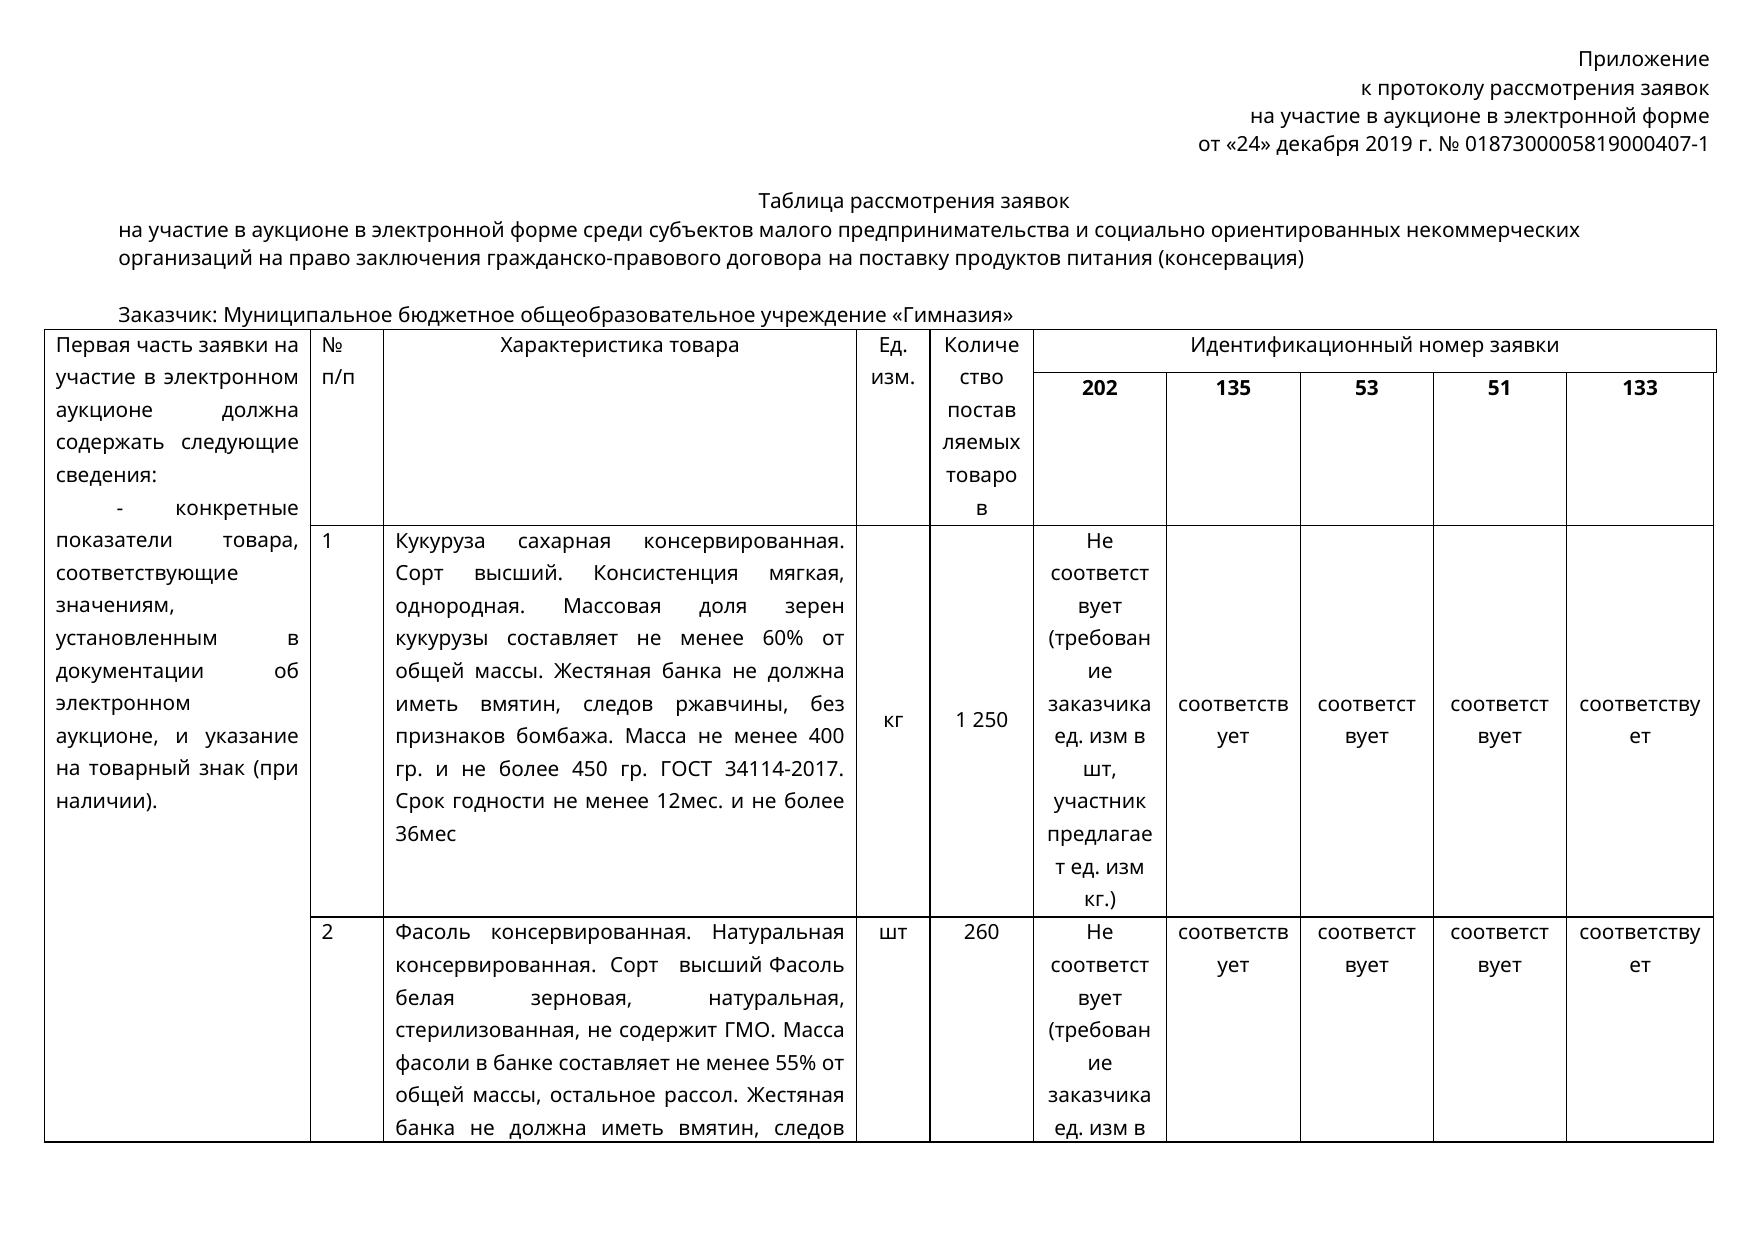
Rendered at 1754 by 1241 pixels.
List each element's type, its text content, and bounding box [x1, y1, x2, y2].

table_header Первая часть заявки на участие в электронном аукционе должна содержать следующие сведения: - конкретные показатели товара, соответствующие значениям, установленным в документации об электронном аукционе, и указание на товарный знак (при наличии). [45, 330, 310, 1141]
text к протоколу рассмотрения заявок [118, 73, 1710, 101]
table_cell соответствует [1434, 526, 1566, 916]
table_cell соответствует [1567, 918, 1713, 1141]
text на участие в аукционе в электронной форме [118, 101, 1710, 129]
table_header № п/п [311, 330, 383, 525]
table_cell кг [857, 526, 929, 916]
table_cell 1 [311, 526, 383, 916]
table_cell соответствует [1167, 526, 1300, 916]
table_cell соответствует [1301, 526, 1433, 916]
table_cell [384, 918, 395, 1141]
table_cell соответствует [1167, 918, 1300, 1141]
text на участие в аукционе в электронной форме среди субъектов малого предпринимательства и социально ориентированных некоммерческих организаций на право заключения гражданско-правового договора на поставку продуктов питания (консервация) [118, 215, 1710, 272]
table_cell 1 250 [931, 526, 1033, 916]
table_cell 51 [1434, 373, 1566, 525]
table_header Идентификационный номер заявки [1034, 330, 1716, 372]
table_header Количество поставляемых товаров [931, 330, 1033, 525]
table_cell 53 [1301, 373, 1433, 525]
text Приложение [118, 44, 1710, 73]
table_header Характеристика товара [384, 330, 856, 525]
text Заказчик: Муниципальное бюджетное общеобразовательное учреждение «Гимназия» [118, 300, 1710, 329]
table_cell 260 [931, 918, 1033, 1141]
text от «24» декабря 2019 г. № 0187300005819000407-1 [118, 129, 1710, 158]
table_cell соответствует [1301, 918, 1433, 1141]
table_header Ед. изм. [857, 330, 929, 525]
table_cell 133 [1567, 373, 1713, 525]
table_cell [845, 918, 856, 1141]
table_cell соответствует [1567, 526, 1713, 916]
table_cell 202 [1034, 373, 1166, 525]
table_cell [1034, 526, 1166, 916]
table_cell 135 [1167, 373, 1300, 525]
table_cell шт [857, 918, 929, 1141]
table_cell Кукуруза сахарная консервированная. Сорт высший. Консистенция мягкая, однородная. Массовая доля зерен кукурузы составляет не менее 60% от общей массы. Жестяная банка не должна иметь вмятин, следов ржавчины, без признаков бомбажа. Масса не менее 400 гр. и не более 450 гр. ГОСТ 34114-2017. Срок годности не менее 12мес. и не более 36мес [384, 526, 856, 916]
text Таблица рассмотрения заявок [118, 186, 1710, 215]
table_cell 2 [311, 918, 383, 1141]
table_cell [1034, 918, 1166, 1141]
table_cell соответствует [1434, 918, 1566, 1141]
